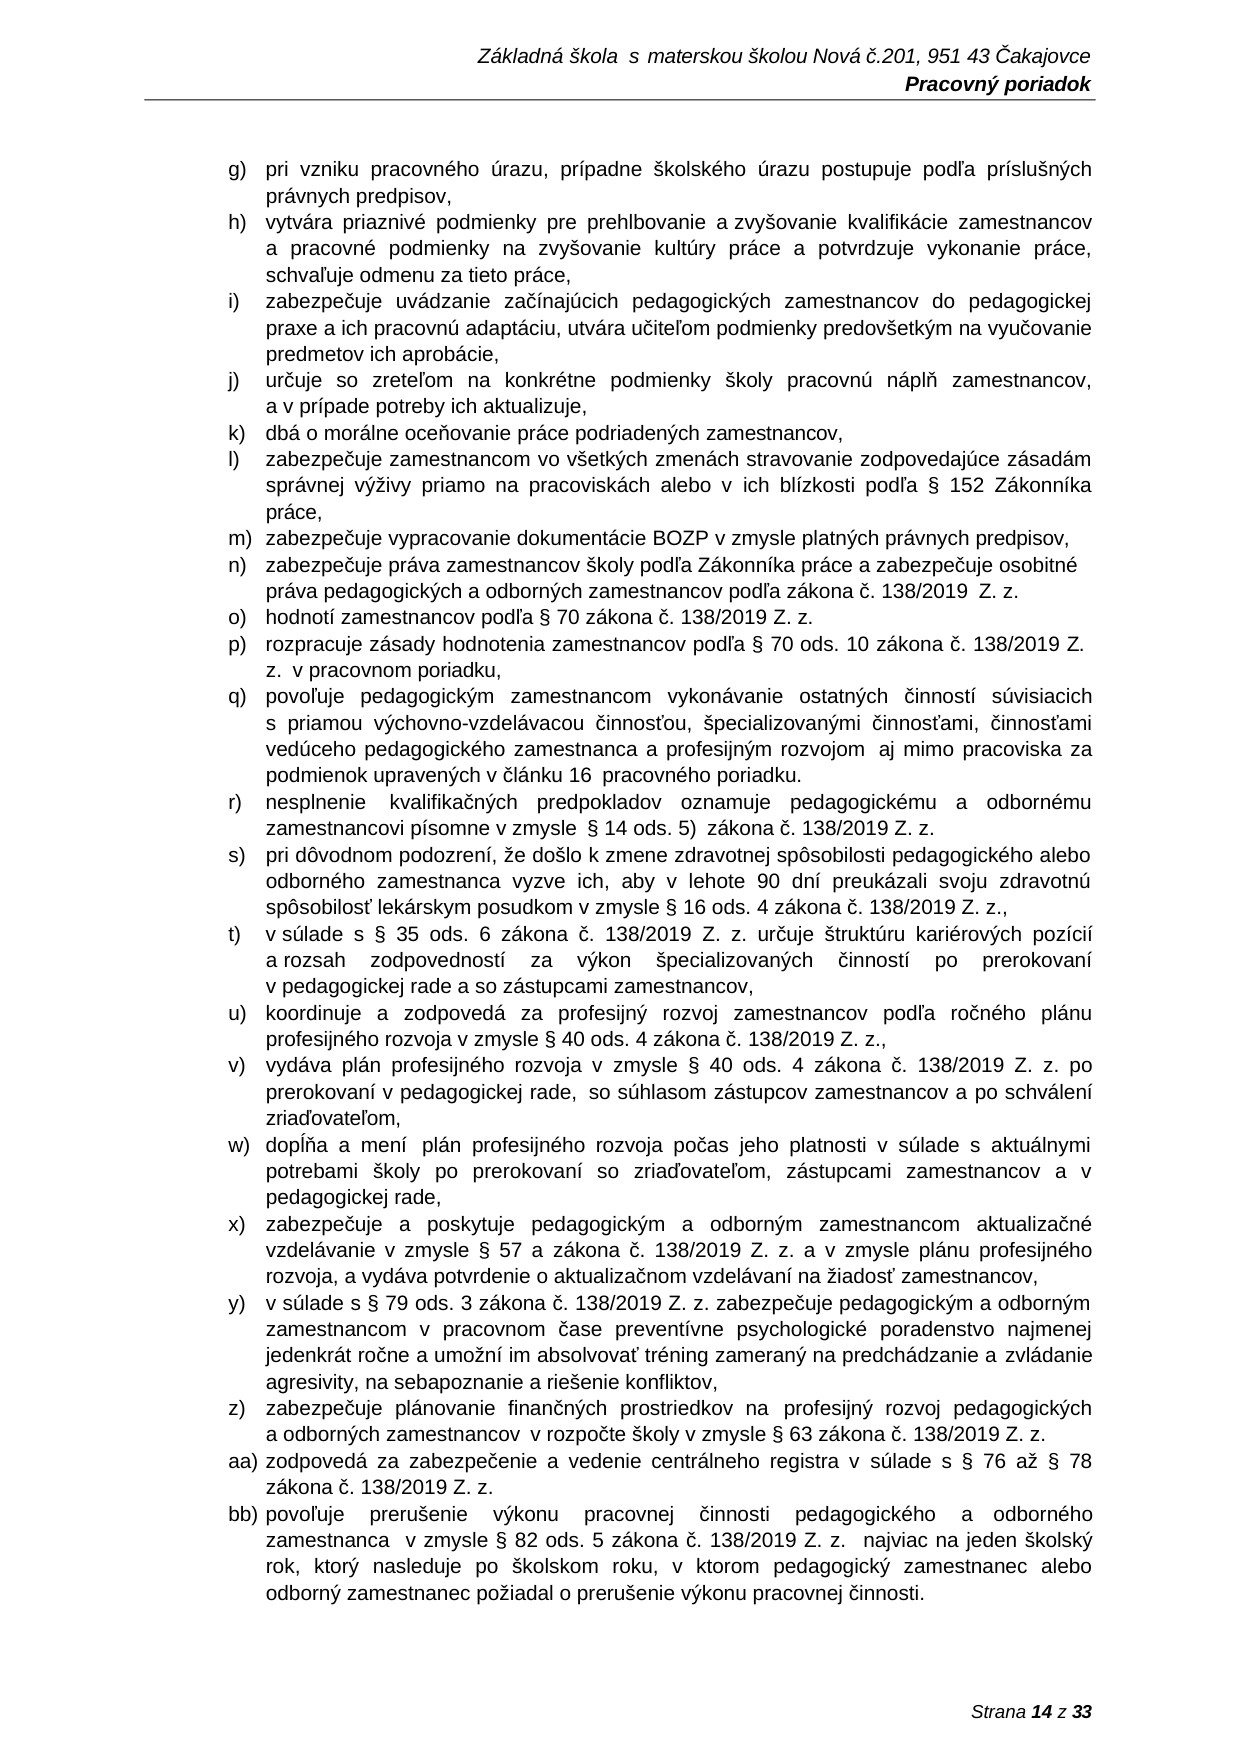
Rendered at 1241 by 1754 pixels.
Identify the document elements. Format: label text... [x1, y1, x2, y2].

list povoľuje pedagogickým zamestnancom vykonávanie ostatných činností súvisiacich s priamou výchovno-vzdelávacou činnosťou, špecializovanými činnosťami, činnosťami vedúceho pedagogického zamestnanca a profesijným rozvojom aj mimo pracoviska za podmienok upravených v článku 16 pracovného poriadku. [228, 684, 1093, 787]
list povoľuje prerušenie výkonu pracovnej činnosti pedagogického a odborného zamestnanca v zmysle § 82 ods. 5 zákona č. 138/2019 Z. z. najviac na jeden školský rok, ktorý nasleduje po školskom roku, v ktorom pedagogický zamestnanec alebo odborný zamestnanec požiadal o prerušenie výkonu pracovnej činnosti. [228, 1501, 1093, 1604]
list vydáva plán profesijného rozvoja v zmysle § 40 ods. 4 zákona č. 138/2019 Z. z. po prerokovaní v pedagogickej rade, so súhlasom zástupcov zamestnancov a po schválení zriaďovateľom, [228, 1053, 1093, 1130]
text z. v pracovnom poriadku, [266, 658, 1148, 682]
list zabezpečuje zamestnancom vo všetkých zmenách stravovanie zodpovedajúce zásadám správnej výživy priamo na pracoviskách alebo v ich blízkosti podľa § 152 Zákonníka práce, [228, 447, 1092, 523]
list zabezpečuje vypracovanie dokumentácie BOZP v zmysle platných právnych predpisov, [228, 526, 1148, 550]
list dbá o morálne oceňovanie práce podriadených zamestnancov, [228, 421, 1148, 445]
list v súlade s § 35 ods. 6 zákona č. 138/2019 Z. z. určuje štruktúru kariérových pozícií a rozsah zodpovedností za výkon špecializovaných činností po prerokovaní v pedagogickej rade a so zástupcami zamestnancov, [228, 922, 1092, 998]
list vytvára priaznivé podmienky pre prehlbovanie a zvyšovanie kvalifikácie zamestnancov a pracovné podmienky na zvyšovanie kultúry práce a potvrdzuje vykonanie práce, schvaľuje odmenu za tieto práce, [228, 210, 1093, 287]
list určuje so zreteľom na konkrétne podmienky školy pracovnú náplň zamestnancov, a v prípade potreby ich aktualizuje, [228, 368, 1093, 418]
list zodpovedá za zabezpečenie a vedenie centrálneho registra v súlade s § 76 až § 78 zákona č. 138/2019 Z. z. [228, 1449, 1093, 1499]
list nesplnenie kvalifikačných predpokladov oznamuje pedagogickému a odbornému zamestnancovi písomne v zmysle § 14 ods. 5) zákona č. 138/2019 Z. z. [228, 790, 1093, 840]
list pri dôvodnom podozrení, že došlo k zmene zdravotnej spôsobilosti pedagogického alebo odborného zamestnanca vyzve ich, aby v lehote 90 dní preukázali svoju zdravotnú spôsobilosť lekárskym posudkom v zmysle § 16 ods. 4 zákona č. 138/2019 Z. z., [228, 842, 1092, 919]
list dopĺňa a mení plán profesijného rozvoja počas jeho platnosti v súlade s aktuálnymi potrebami školy po prerokovaní so zriaďovateľom, zástupcami zamestnancov a v pedagogickej rade, [228, 1132, 1092, 1209]
list rozpracuje zásady hodnotenia zamestnancov podľa § 70 ods. 10 zákona č. 138/2019 Z. [228, 631, 1148, 655]
list pri vzniku pracovného úrazu, prípadne školského úrazu postupuje podľa príslušných právnych predpisov, [228, 157, 1093, 207]
list zabezpečuje uvádzanie začínajúcich pedagogických zamestnancov do pedagogickej praxe a ich pracovnú adaptáciu, utvára učiteľom podmienky predovšetkým na vyučovanie predmetov ich aprobácie, [228, 289, 1092, 366]
list koordinuje a zodpovedá za profesijný rozvoj zamestnancov podľa ročného plánu profesijného rozvoja v zmysle § 40 ods. 4 zákona č. 138/2019 Z. z., [228, 1001, 1093, 1051]
list zabezpečuje práva zamestnancov školy podľa Zákonníka práce a zabezpečuje osobitné práva pedagogických a odborných zamestnancov podľa zákona č. 138/2019 Z. z. [228, 552, 1078, 603]
list hodnotí zamestnancov podľa § 70 zákona č. 138/2019 Z. z. [228, 605, 1148, 629]
list zabezpečuje plánovanie finančných prostriedkov na profesijný rozvoj pedagogických a odborných zamestnancov v rozpočte školy v zmysle § 63 zákona č. 138/2019 Z. z. [228, 1396, 1092, 1446]
list v súlade s § 79 ods. 3 zákona č. 138/2019 Z. z. zabezpečuje pedagogickým a odborným zamestnancom v pracovnom čase preventívne psychologické poradenstvo najmenej jedenkrát ročne a umožní im absolvovať tréning zameraný na predchádzanie a zvládanie agresivity, na sebapoznanie a riešenie konfliktov, [228, 1291, 1093, 1393]
list zabezpečuje a poskytuje pedagogickým a odborným zamestnancom aktualizačné vzdelávanie v zmysle § 57 a zákona č. 138/2019 Z. z. a v zmysle plánu profesijného rozvoja, a vydáva potvrdenie o aktualizačnom vzdelávaní na žiadosť zamestnancov, [228, 1211, 1093, 1288]
